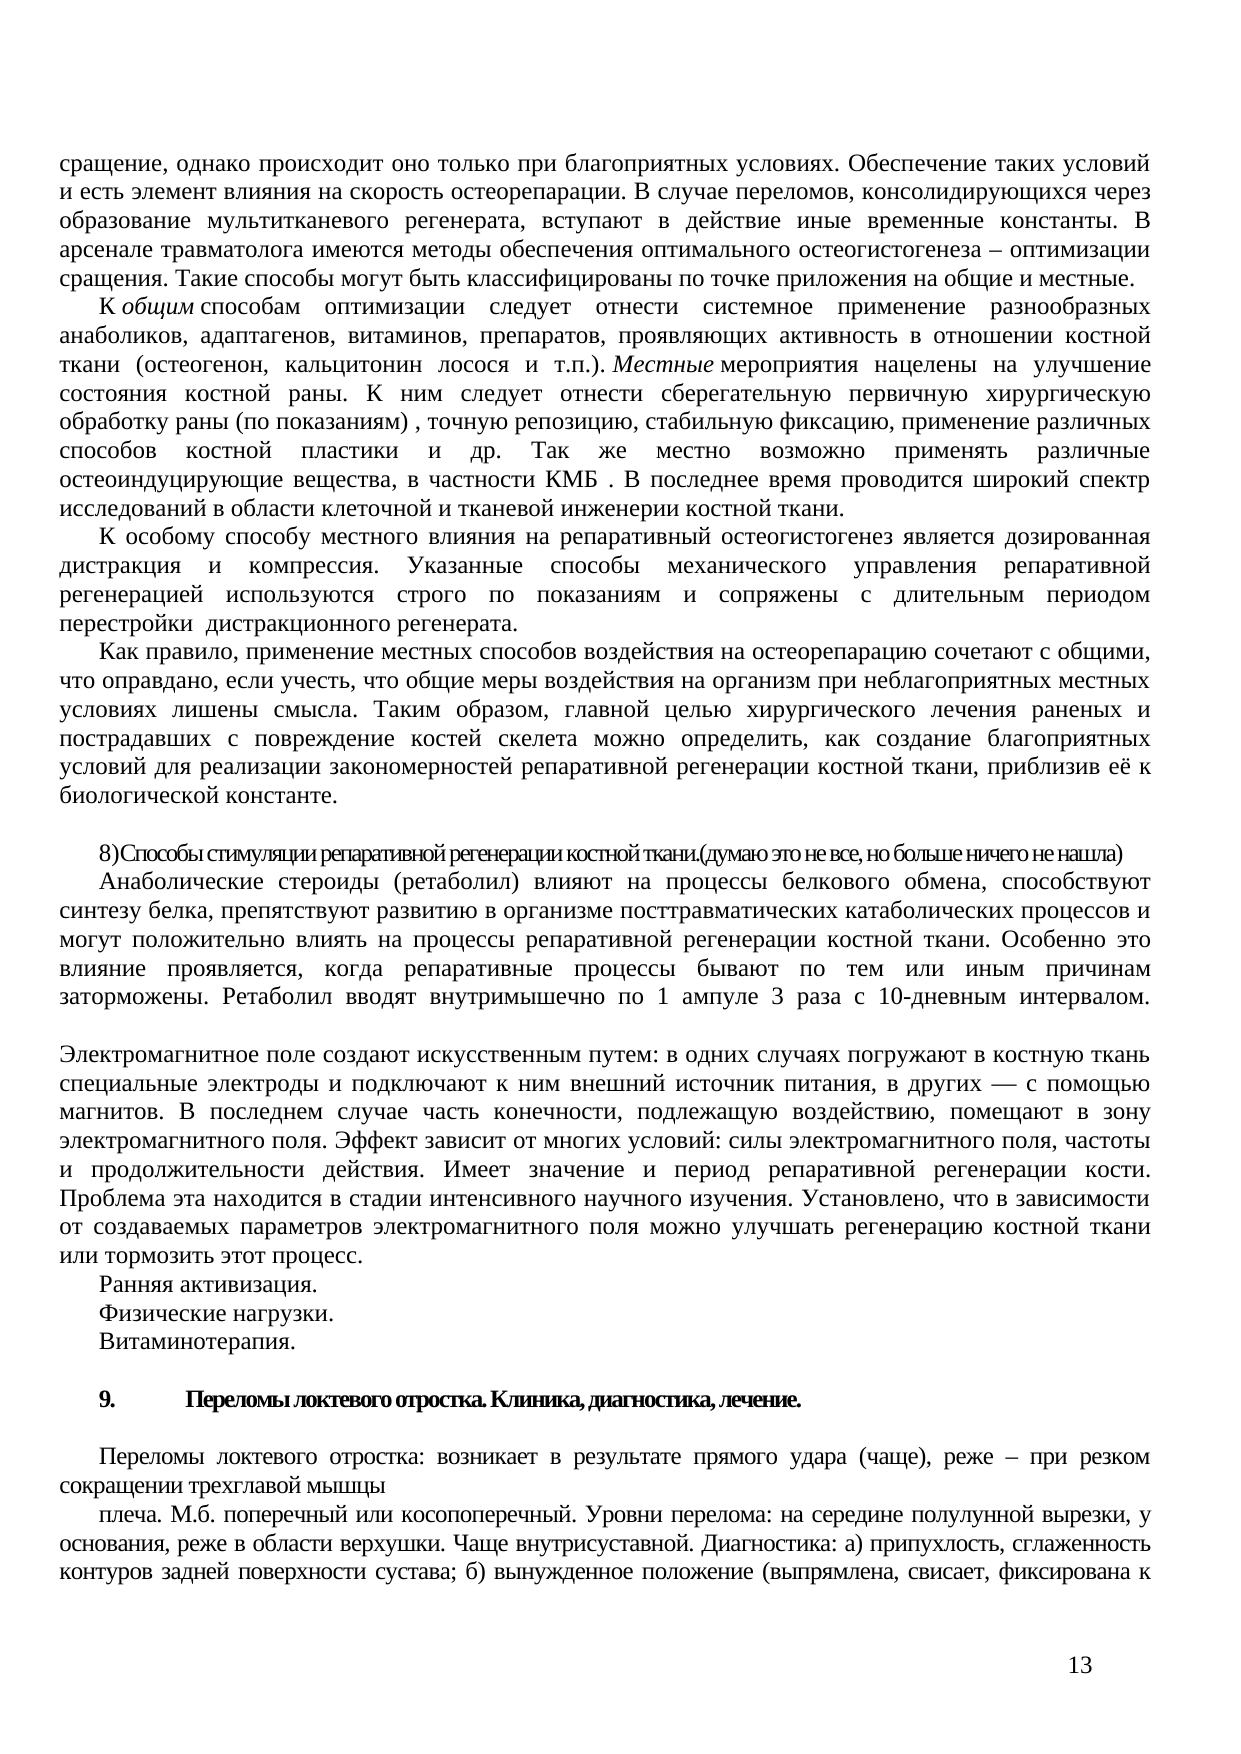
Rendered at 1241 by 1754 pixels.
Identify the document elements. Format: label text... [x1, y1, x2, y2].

text Ранняя активизация. [59, 1269, 1152, 1298]
text Как правило, применение местных способов воздействия на остеорепарацию сочетают с общими, что оправдано, если учесть, что общие меры воздействия на организм при неблагоприятных местных условиях лишены смысла. Таким образом, главной целью хирургического лечения раненых и пострадавших с повреждение костей скелета можно определить, как создание благоприятных условий для реализации закономерностей репаративной регенерации костной ткани, приблизив её к биологической константе. [59, 636, 1152, 809]
text 8)Способы стимуляции репаративной регенерации костной ткани.(думаю это не все, но больше ничего не нашла) [59, 838, 1152, 866]
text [59, 1499, 1152, 1585]
text К особому способу местного влияния на репаративный остеогистогенез является дозированная дистракция и компрессия. Указанные способы механического управления репаративной регенерацией используются строго по показаниям и сопряжены с длительным периодом перестройки дистракционного регенерата. [59, 521, 1152, 636]
list Переломы локтевого отростка. Клиника, диагностика, лечение. [59, 1384, 1152, 1413]
text Анаболические стероиды (ретаболил) влияют на процессы белкового обмена, способствуют синтезу белка, препятствуют развитию в организме посттравматических катаболических процессов и могут положительно влиять на процессы репаративной регенерации костной ткани. Особенно это влияние проявляется, когда репаративные процессы бывают по тем или иным причинам заторможены. Ретаболил вводят внутримышечно по 1 ампуле 3 раза с 10-дневным интервалом. Электромагнитное поле создают искусственным путем: в одних случаях погружают в костную ткань специальные электроды и подключают к ним внешний источник питания, в других — с помощью магнитов. В последнем случае часть конечности, подлежащую воздействию, помещают в зону электромагнитного поля. Эффект зависит от многих условий: силы электромагнитного поля, частоты и продолжительности действия. Имеет значение и период репаративной регенерации кости. Проблема эта находится в стадии интенсивного научного изучения. Установлено, что в зависимости от создаваемых параметров электромагнитного поля можно улучшать регенерацию костной ткани или тормозить этот процесс. [59, 866, 1152, 1269]
text К общим способам оптимизации следует отнести системное применение разнообразных анаболиков, адаптагенов, витаминов, препаратов, проявляющих активность в отношении костной ткани (остеогенон, кальцитонин лосося и т.п.). Местные мероприятия нацелены на улучшение состояния костной раны. К ним следует отнести сберегательную первичную хирургическую обработку раны (по показаниям) , точную репозицию, стабильную фиксацию, применение различных способов костной пластики и др. Так же местно возможно применять различные остеоиндуцирующие вещества, в частности КМБ . В последнее время проводится широкий спектр исследований в области клеточной и тканевой инженерии костной ткани. [59, 291, 1152, 521]
text Физические нагрузки. [59, 1298, 1152, 1326]
text Переломы локтевого отростка: возникает в результате прямого удара (чаще), реже – при резком сокращении трехглавой мышцы [59, 1441, 1152, 1499]
text Витаминотерапия. [59, 1326, 1152, 1355]
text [59, 148, 1152, 291]
